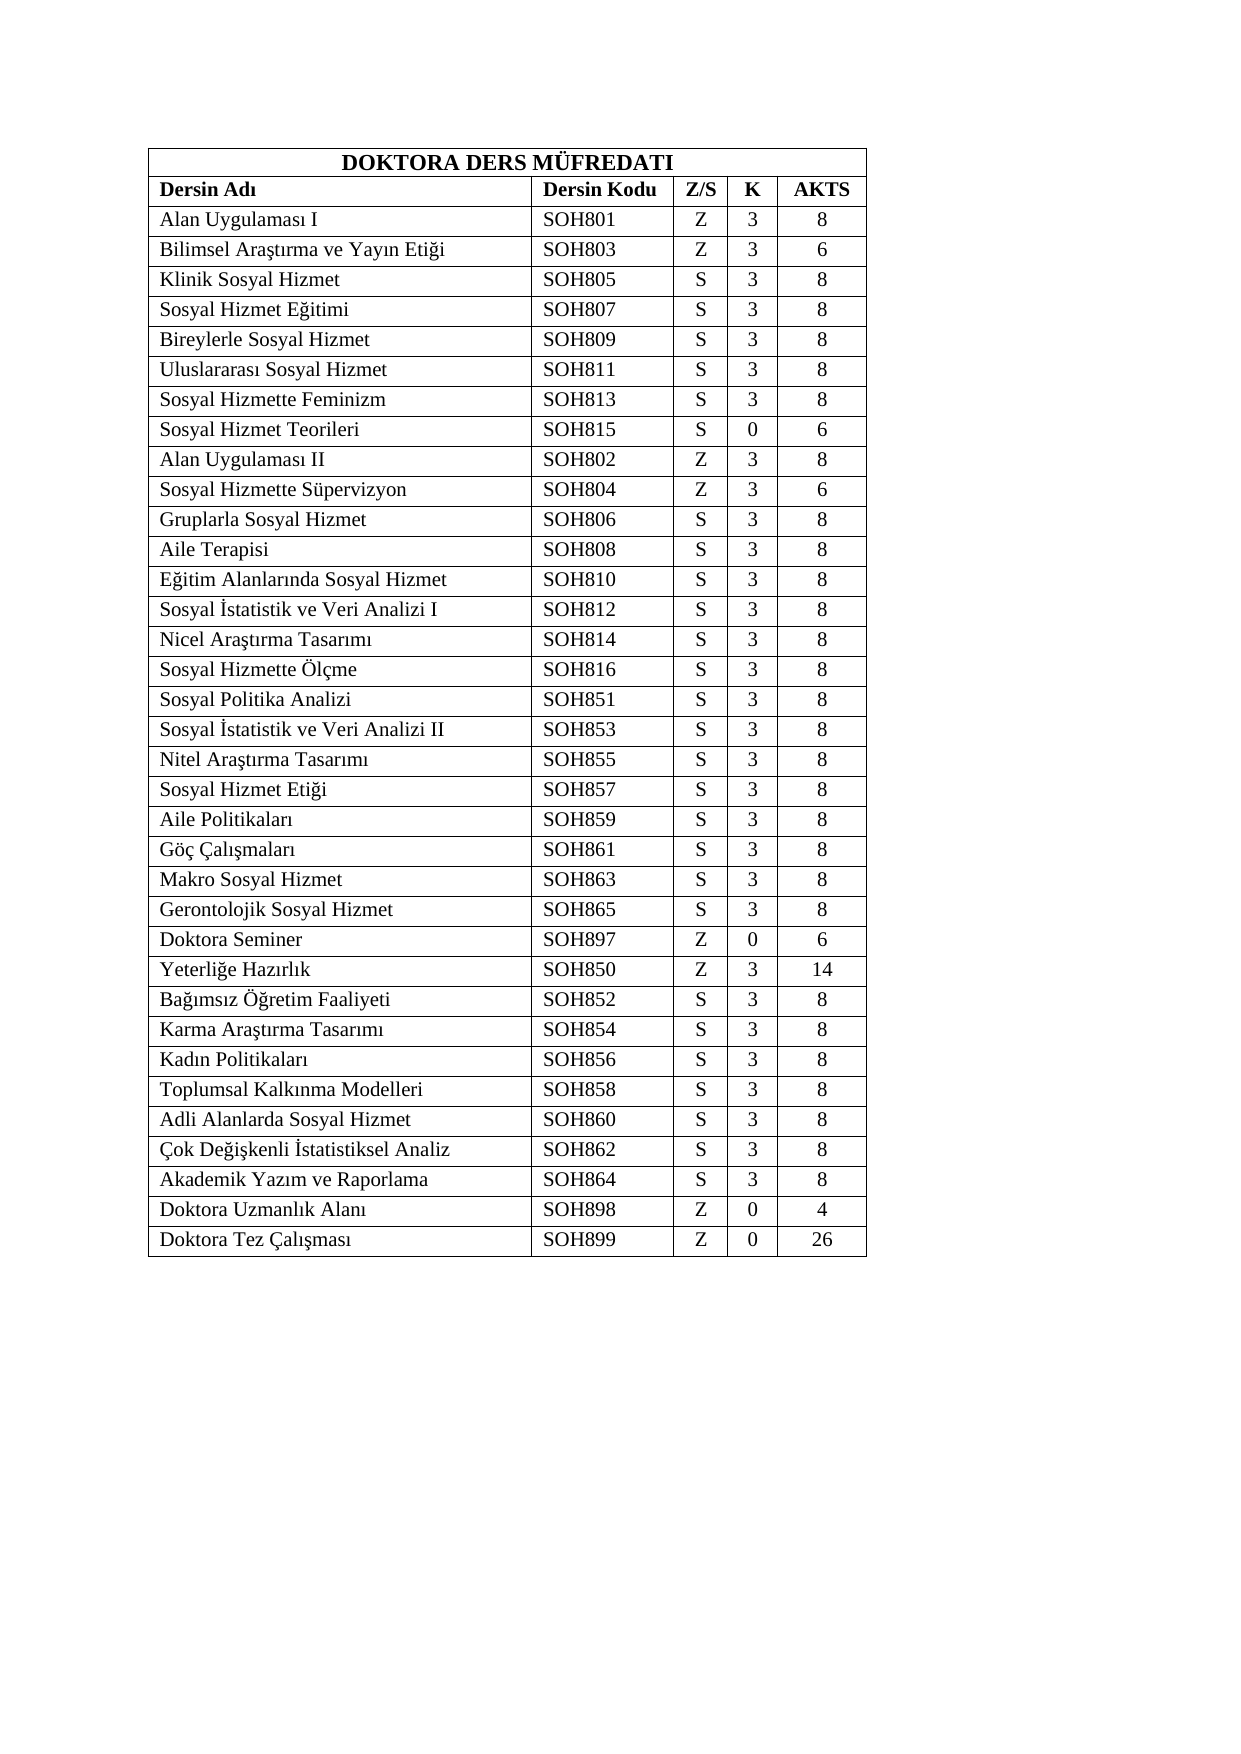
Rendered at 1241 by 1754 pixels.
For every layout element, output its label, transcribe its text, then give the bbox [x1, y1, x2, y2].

table_cell SOH814 [532, 627, 673, 656]
table_cell 3 [728, 207, 777, 236]
table_header DOKTORA DERS MÜFREDATI [149, 149, 866, 176]
table_cell Z/S [674, 177, 727, 206]
table_cell Uluslararası Sosyal Hizmet [149, 357, 531, 386]
table_cell 3 [728, 447, 777, 476]
table_cell S [674, 1167, 727, 1196]
table_cell S [674, 387, 727, 416]
table_cell 8 [778, 1017, 866, 1046]
table_cell Doktora Seminer [149, 927, 531, 956]
table_cell Sosyal Hizmette Ölçme [149, 657, 531, 686]
table_cell S [674, 747, 727, 776]
table_cell 3 [728, 297, 777, 326]
table_cell 8 [778, 897, 866, 926]
table_cell 3 [728, 837, 777, 866]
table_cell 3 [728, 267, 777, 296]
table_cell Aile Terapisi [149, 537, 531, 566]
table_cell 14 [778, 957, 866, 986]
table_cell SOH808 [532, 537, 673, 566]
table_cell 3 [728, 1137, 777, 1166]
table_cell SOH857 [532, 777, 673, 806]
table_cell S [674, 1047, 727, 1076]
table_cell 8 [778, 837, 866, 866]
table_cell Sosyal İstatistik ve Veri Analizi I [149, 597, 531, 626]
table_cell 3 [728, 717, 777, 746]
table_cell Nicel Araştırma Tasarımı [149, 627, 531, 656]
table_cell Nitel Araştırma Tasarımı [149, 747, 531, 776]
table_cell 3 [728, 807, 777, 836]
table_cell 3 [728, 1017, 777, 1046]
table_cell SOH897 [532, 927, 673, 956]
table_cell 8 [778, 567, 866, 596]
table_cell SOH811 [532, 357, 673, 386]
table_cell S [674, 657, 727, 686]
table_cell 8 [778, 687, 866, 716]
table_cell 3 [728, 897, 777, 926]
table_cell SOH854 [532, 1017, 673, 1046]
table_cell 8 [778, 987, 866, 1016]
table_cell S [674, 297, 727, 326]
table_cell Göç Çalışmaları [149, 837, 531, 866]
table_cell 3 [728, 867, 777, 896]
table_cell Alan Uygulaması I [149, 207, 531, 236]
table_cell Yeterliğe Hazırlık [149, 957, 531, 986]
table_cell 8 [778, 747, 866, 776]
table_cell 6 [778, 417, 866, 446]
table_cell 8 [778, 777, 866, 806]
table_cell SOH863 [532, 867, 673, 896]
table_cell Bireylerle Sosyal Hizmet [149, 327, 531, 356]
table_cell S [674, 1017, 727, 1046]
table_cell S [674, 1077, 727, 1106]
table_cell SOH804 [532, 477, 673, 506]
table_cell S [674, 507, 727, 536]
table_cell 8 [778, 327, 866, 356]
table_cell S [674, 987, 727, 1016]
table_cell S [674, 1137, 727, 1166]
table_cell SOH864 [532, 1167, 673, 1196]
table_cell 3 [728, 597, 777, 626]
table_cell Doktora Tez Çalışması [149, 1227, 531, 1256]
table_cell 8 [778, 807, 866, 836]
table_cell 3 [728, 1167, 777, 1196]
table_cell S [674, 807, 727, 836]
table_cell SOH856 [532, 1047, 673, 1076]
table_cell SOH807 [532, 297, 673, 326]
table_cell Z [674, 477, 727, 506]
table_cell SOH898 [532, 1197, 673, 1226]
table_cell S [674, 717, 727, 746]
table_cell 0 [728, 927, 777, 956]
table_cell 3 [728, 1107, 777, 1136]
table_cell 3 [728, 477, 777, 506]
table_cell 6 [778, 477, 866, 506]
table_cell SOH861 [532, 837, 673, 866]
table_cell Dersin Adı [149, 177, 531, 206]
table_cell Sosyal Hizmette Feminizm [149, 387, 531, 416]
table_cell 8 [778, 1137, 866, 1166]
table_cell S [674, 567, 727, 596]
table_cell Sosyal Hizmet Teorileri [149, 417, 531, 446]
table_cell Z [674, 237, 727, 266]
table_cell S [674, 867, 727, 896]
table_cell SOH809 [532, 327, 673, 356]
table_cell Toplumsal Kalkınma Modelleri [149, 1077, 531, 1106]
table_cell 3 [728, 507, 777, 536]
table_cell SOH865 [532, 897, 673, 926]
table_cell 0 [728, 417, 777, 446]
table_cell Sosyal Politika Analizi [149, 687, 531, 716]
table_cell 4 [778, 1197, 866, 1226]
table_cell SOH853 [532, 717, 673, 746]
table_cell 6 [778, 927, 866, 956]
table_cell Alan Uygulaması II [149, 447, 531, 476]
table_cell 8 [778, 597, 866, 626]
table_cell Sosyal Hizmette Süpervizyon [149, 477, 531, 506]
table_cell SOH899 [532, 1227, 673, 1256]
table_cell 3 [728, 687, 777, 716]
table_cell Z [674, 447, 727, 476]
table_cell SOH816 [532, 657, 673, 686]
table_cell Aile Politikaları [149, 807, 531, 836]
table_cell Z [674, 207, 727, 236]
table_cell 0 [728, 1227, 777, 1256]
table_cell Z [674, 927, 727, 956]
table_cell Z [674, 957, 727, 986]
table_cell AKTS [778, 177, 866, 206]
table_cell Gruplarla Sosyal Hizmet [149, 507, 531, 536]
table_cell Z [674, 1197, 727, 1226]
table_cell S [674, 357, 727, 386]
table_cell 3 [728, 627, 777, 656]
table_cell 8 [778, 267, 866, 296]
table_cell Sosyal Hizmet Eğitimi [149, 297, 531, 326]
table_cell Makro Sosyal Hizmet [149, 867, 531, 896]
table_cell SOH802 [532, 447, 673, 476]
table_cell 26 [778, 1227, 866, 1256]
table_cell SOH801 [532, 207, 673, 236]
table_cell 3 [728, 327, 777, 356]
table_cell SOH806 [532, 507, 673, 536]
table_cell Doktora Uzmanlık Alanı [149, 1197, 531, 1226]
table_cell SOH851 [532, 687, 673, 716]
table_cell SOH855 [532, 747, 673, 776]
table_cell SOH858 [532, 1077, 673, 1106]
table_cell Klinik Sosyal Hizmet [149, 267, 531, 296]
table_cell SOH805 [532, 267, 673, 296]
table_cell S [674, 777, 727, 806]
table_cell S [674, 597, 727, 626]
table_cell 3 [728, 777, 777, 806]
table_cell 3 [728, 1077, 777, 1106]
table_cell Z [674, 1227, 727, 1256]
table_cell 6 [778, 237, 866, 266]
table_cell 8 [778, 357, 866, 386]
table_cell SOH813 [532, 387, 673, 416]
table_cell K [728, 177, 777, 206]
table_cell Sosyal Hizmet Etiği [149, 777, 531, 806]
table_cell 3 [728, 657, 777, 686]
table_cell SOH850 [532, 957, 673, 986]
table_cell 3 [728, 747, 777, 776]
table_cell 8 [778, 657, 866, 686]
table_cell 3 [728, 1047, 777, 1076]
table_cell 8 [778, 717, 866, 746]
table_cell 8 [778, 1047, 866, 1076]
table_cell 3 [728, 357, 777, 386]
table_cell Dersin Kodu [532, 177, 673, 206]
table_cell 8 [778, 297, 866, 326]
table_cell 8 [778, 627, 866, 656]
table_cell S [674, 627, 727, 656]
table_cell SOH810 [532, 567, 673, 596]
table_cell SOH862 [532, 1137, 673, 1166]
table_cell S [674, 1107, 727, 1136]
table_cell SOH803 [532, 237, 673, 266]
table_cell S [674, 897, 727, 926]
table_cell 3 [728, 387, 777, 416]
table_cell SOH852 [532, 987, 673, 1016]
table_cell 8 [778, 387, 866, 416]
table_cell S [674, 327, 727, 356]
table_cell SOH860 [532, 1107, 673, 1136]
table_cell S [674, 687, 727, 716]
table_cell Kadın Politikaları [149, 1047, 531, 1076]
table_cell 8 [778, 507, 866, 536]
table_cell S [674, 537, 727, 566]
table_cell SOH815 [532, 417, 673, 446]
table_cell SOH859 [532, 807, 673, 836]
table_cell S [674, 417, 727, 446]
table_cell S [674, 267, 727, 296]
table_cell Bilimsel Araştırma ve Yayın Etiği [149, 237, 531, 266]
table_cell Çok Değişkenli İstatistiksel Analiz [149, 1137, 531, 1166]
table_cell 3 [728, 567, 777, 596]
table_cell 3 [728, 537, 777, 566]
table_cell 8 [778, 447, 866, 476]
table_cell 8 [778, 867, 866, 896]
table_cell Gerontolojik Sosyal Hizmet [149, 897, 531, 926]
table_cell S [674, 837, 727, 866]
table_cell Bağımsız Öğretim Faaliyeti [149, 987, 531, 1016]
table_cell 8 [778, 1077, 866, 1106]
table_cell Karma Araştırma Tasarımı [149, 1017, 531, 1046]
table_cell 3 [728, 237, 777, 266]
table_cell 0 [728, 1197, 777, 1226]
table_cell SOH812 [532, 597, 673, 626]
table_cell 8 [778, 537, 866, 566]
table_cell Akademik Yazım ve Raporlama [149, 1167, 531, 1196]
table_cell Sosyal İstatistik ve Veri Analizi II [149, 717, 531, 746]
table_cell 8 [778, 1167, 866, 1196]
table_cell 3 [728, 957, 777, 986]
table_cell 3 [728, 987, 777, 1016]
table_cell Adli Alanlarda Sosyal Hizmet [149, 1107, 531, 1136]
table_cell 8 [778, 207, 866, 236]
table_cell 8 [778, 1107, 866, 1136]
table_cell Eğitim Alanlarında Sosyal Hizmet [149, 567, 531, 596]
